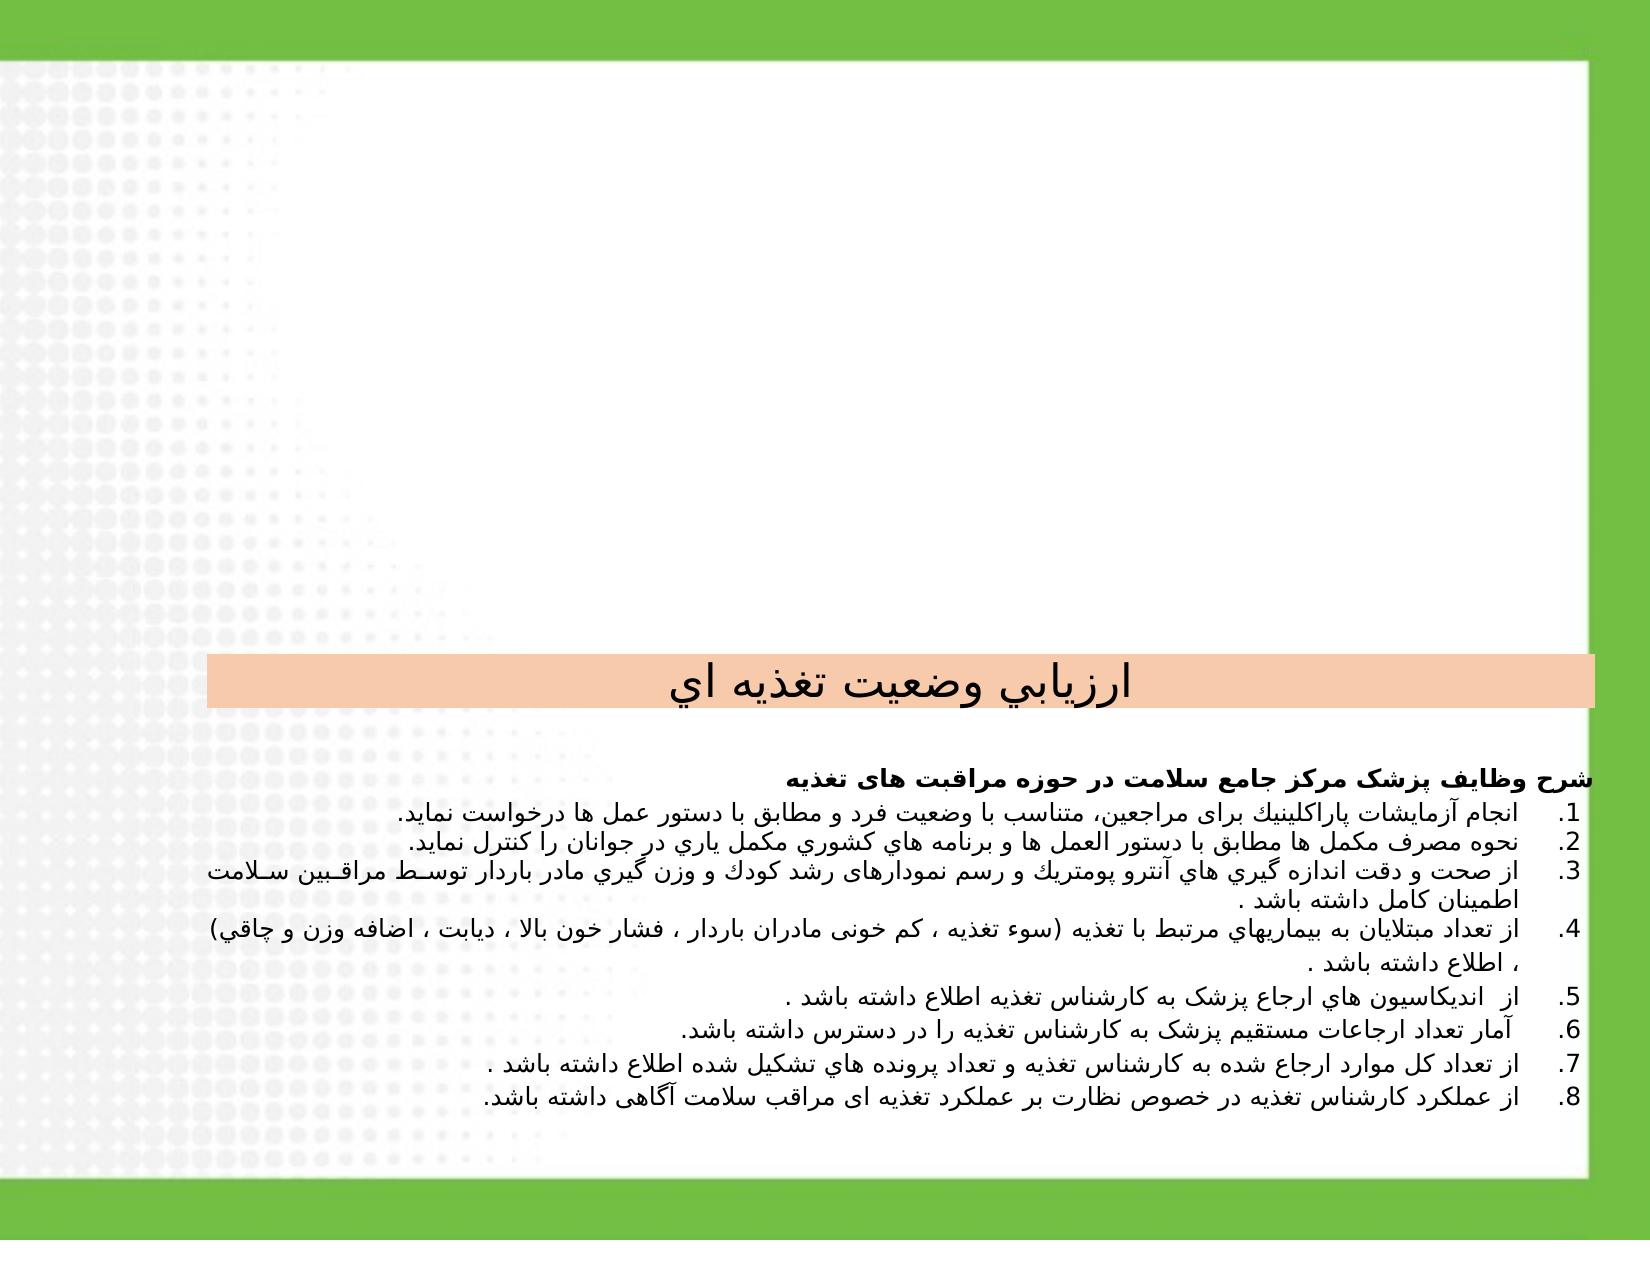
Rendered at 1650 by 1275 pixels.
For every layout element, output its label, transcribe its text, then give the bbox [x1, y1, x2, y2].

picture [0, 0, 1650, 1240]
list انجام آزمایشات پاراكلينيك برای مراجعین، متناسب با وضعیت فرد و مطابق با دستور عمل ها درخواست نماید. [207, 798, 1557, 827]
list از صحت و دقت اندازه گيري هاي آنترو پومتريك و رسم نمودارهای رشد كودك و وزن گيري مادر باردار توسط مراقبين سلامت اطمینان کامل داشته باشد . [207, 856, 1557, 915]
list نحوه مصرف مکمل ها مطابق با دستور العمل ها و برنامه هاي كشوري مكمل ياري در جوانان را کنترل نماید. [207, 827, 1557, 856]
list از انديكاسيون هاي ارجاع پزشک به کارشناس تغذیه اطلاع داشته باشد . [207, 982, 1557, 1011]
list از تعداد مبتلايان به بيماريهاي مرتبط با تغذيه (سوء تغذیه ، كم خونی مادران باردار ، فشار خون بالا ، دیابت ، اضافه وزن و چاقي) ، اطلاع داشته باشد . [207, 915, 1557, 977]
text شرح وظایف پزشک مرکز جامع سلامت در حوزه مراقبت های تغذیه [207, 764, 1595, 794]
list از عملکرد کارشناس تغذیه در خصوص نظارت بر عملکرد تغذیه ای مراقب سلامت آگاهی داشته باشد. [207, 1082, 1557, 1112]
list آمار تعداد ارجاعات مستقیم پزشک به کارشناس تغذیه را در دسترس داشته باشد. [207, 1015, 1557, 1044]
text ارزيابي وضعيت تغذيه اي [207, 654, 1595, 708]
list از تعداد كل موارد ارجاع شده به کارشناس تغذیه و تعداد پرونده هاي تشكيل شده اطلاع داشته باشد . [207, 1049, 1557, 1078]
